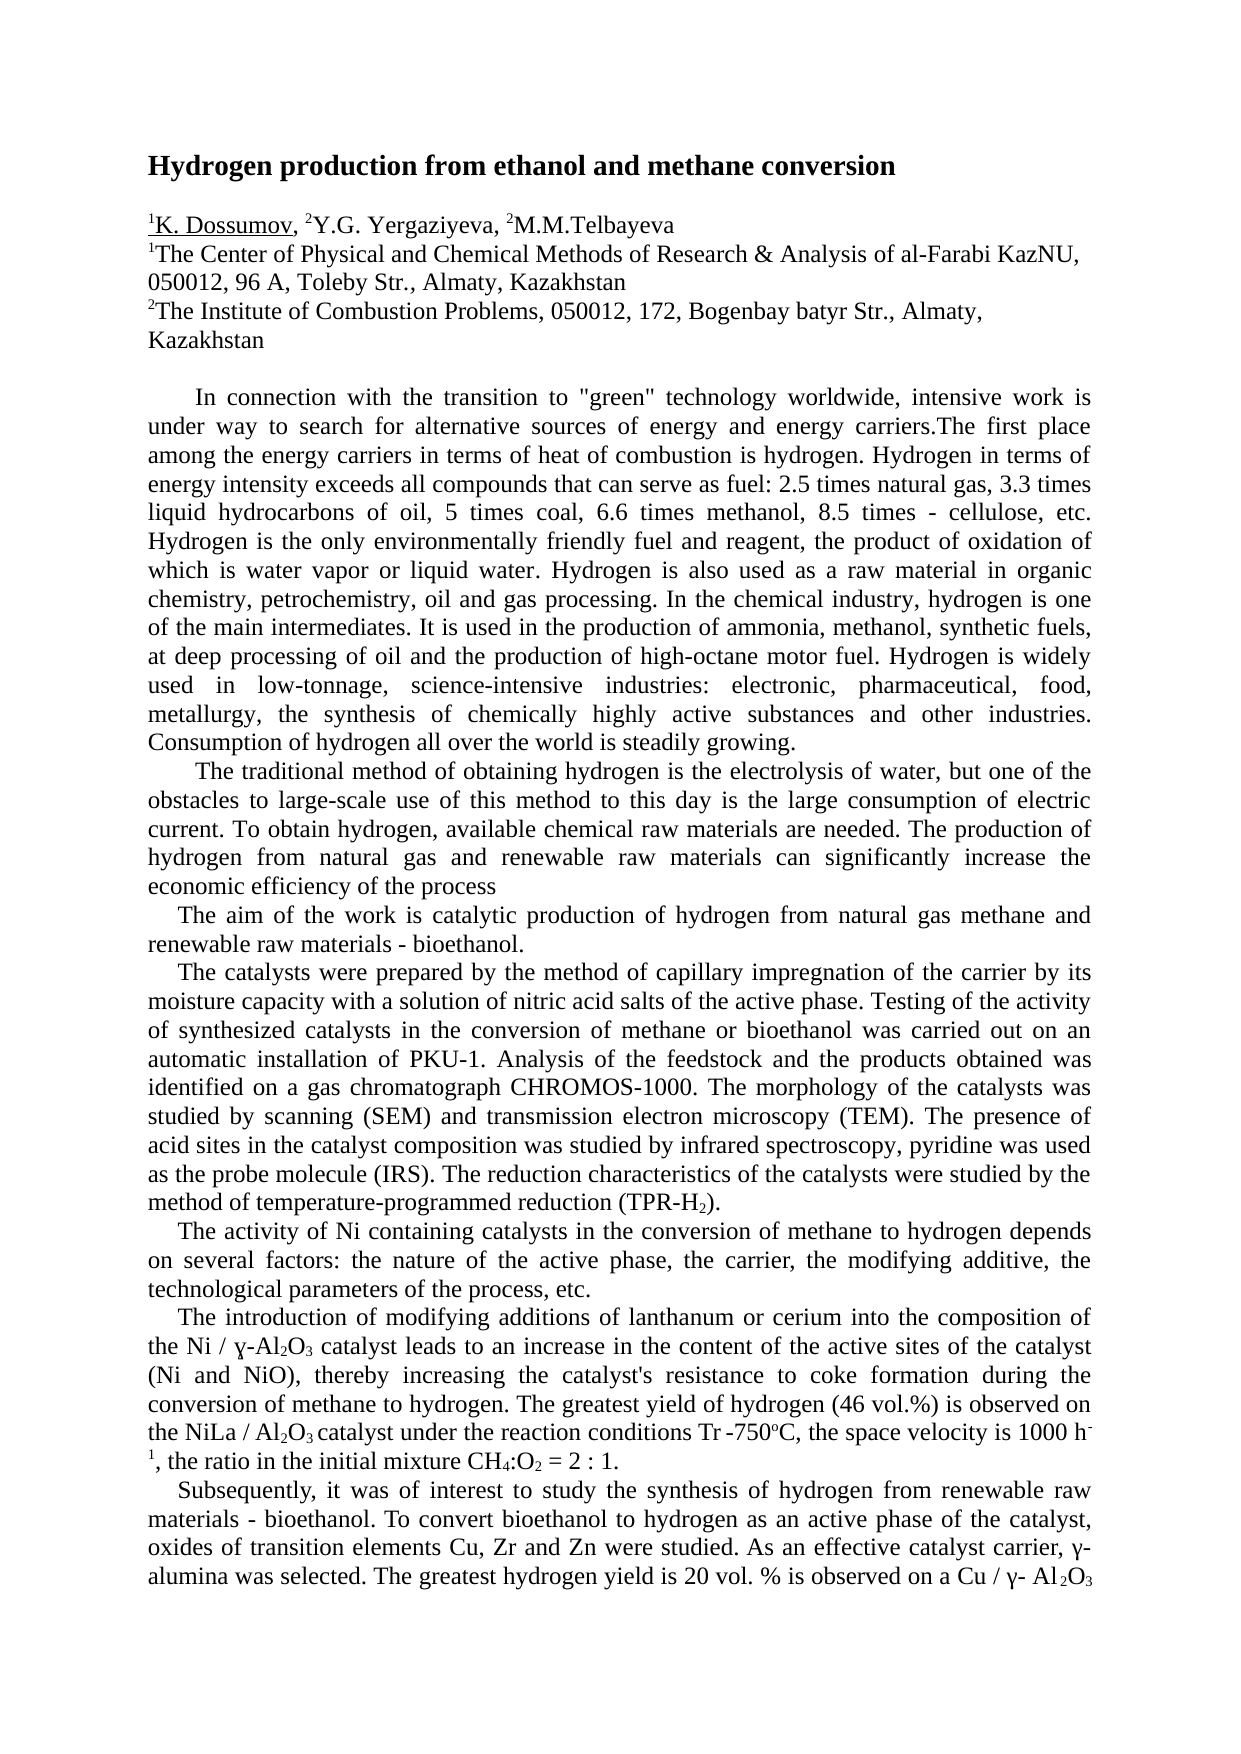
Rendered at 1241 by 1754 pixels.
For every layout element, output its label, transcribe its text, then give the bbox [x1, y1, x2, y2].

text Hydrogen production from ethanol and methane conversion [148, 148, 1092, 181]
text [148, 1475, 1092, 1590]
text 2The Institute of Combustion Problems, 050012, 172, Bogenbay batyr Str., Almaty, Kazakhstan [148, 296, 1092, 354]
text The traditional method of obtaining hydrogen is the electrolysis of water, but one of the obstacles to large-scale use of this method to this day is the large consumption of electric current. To obtain hydrogen, available chemical raw materials are needed. The production of hydrogen from natural gas and renewable raw materials can significantly increase the economic efficiency of the process [148, 756, 1092, 900]
text The activity of Ni containing catalysts in the conversion of methane to hydrogen depends on several factors: the nature of the active phase, the carrier, the modifying additive, the technological parameters of the process, etc. [148, 1216, 1092, 1302]
text 1K. Dossumov, 2Y.G. Yergaziyeva, 2M.M.Telbayeva [148, 210, 1092, 239]
text The aim of the work is catalytic production of hydrogen from natural gas methane and renewable raw materials - bioethanol. [148, 900, 1092, 957]
text 1The Center of Physical and Chemical Methods of Research & Analysis of al-Farabi KazNU, 050012, 96 A, Toleby Str., Almaty, Kazakhstan [148, 239, 1092, 296]
text The catalysts were prepared by the method of capillary impregnation of the carrier by its moisture capacity with a solution of nitric acid salts of the active phase. Testing of the activity of synthesized catalysts in the conversion of methane or bioethanol was carried out on an automatic installation of PKU-1. Analysis of the feedstock and the products obtained was identified on a gas chromatograph CHROMOS-1000. The morphology of the catalysts was studied by scanning (SEM) and transmission electron microscopy (TEM). The presence of acid sites in the catalyst composition was studied by infrared spectroscopy, pyridine was used as the probe molecule (IRS). The reduction characteristics of the catalysts were studied by the method of temperature-programmed reduction (TPR-H2). [148, 957, 1092, 1216]
text The introduction of modifying additions of lanthanum or cerium into the composition of the Ni / ɣ-Al2O3 catalyst leads to an increase in the content of the active sites of the catalyst (Ni and NiO), thereby increasing the catalyst's resistance to coke formation during the conversion of methane to hydrogen. The greatest yield of hydrogen (46 vol.%) is observed on the NiLa / Al2O3 catalyst under the reaction conditions Tr -750оС, the space velocity is 1000 h-1, the ratio in the initial mixture СН4:О2 = 2 : 1. [148, 1302, 1092, 1475]
text In connection with the transition to "green" technology worldwide, intensive work is under way to search for alternative sources of energy and energy carriers.The first place among the energy carriers in terms of heat of combustion is hydrogen. Hydrogen in terms of energy intensity exceeds all compounds that can serve as fuel: 2.5 times natural gas, 3.3 times liquid hydrocarbons of oil, 5 times coal, 6.6 times methanol, 8.5 times - cellulose, etc. Hydrogen is the only environmentally friendly fuel and reagent, the product of oxidation of which is water vapor or liquid water. Hydrogen is also used as a raw material in organic chemistry, petrochemistry, oil and gas processing. In the chemical industry, hydrogen is one of the main intermediates. It is used in the production of ammonia, methanol, synthetic fuels, at deep processing of oil and the production of high-octane motor fuel. Hydrogen is widely used in low-tonnage, science-intensive industries: electronic, pharmaceutical, food, metallurgy, the synthesis of chemically highly active substances and other industries. Consumption of hydrogen all over the world is steadily growing. [148, 382, 1092, 756]
